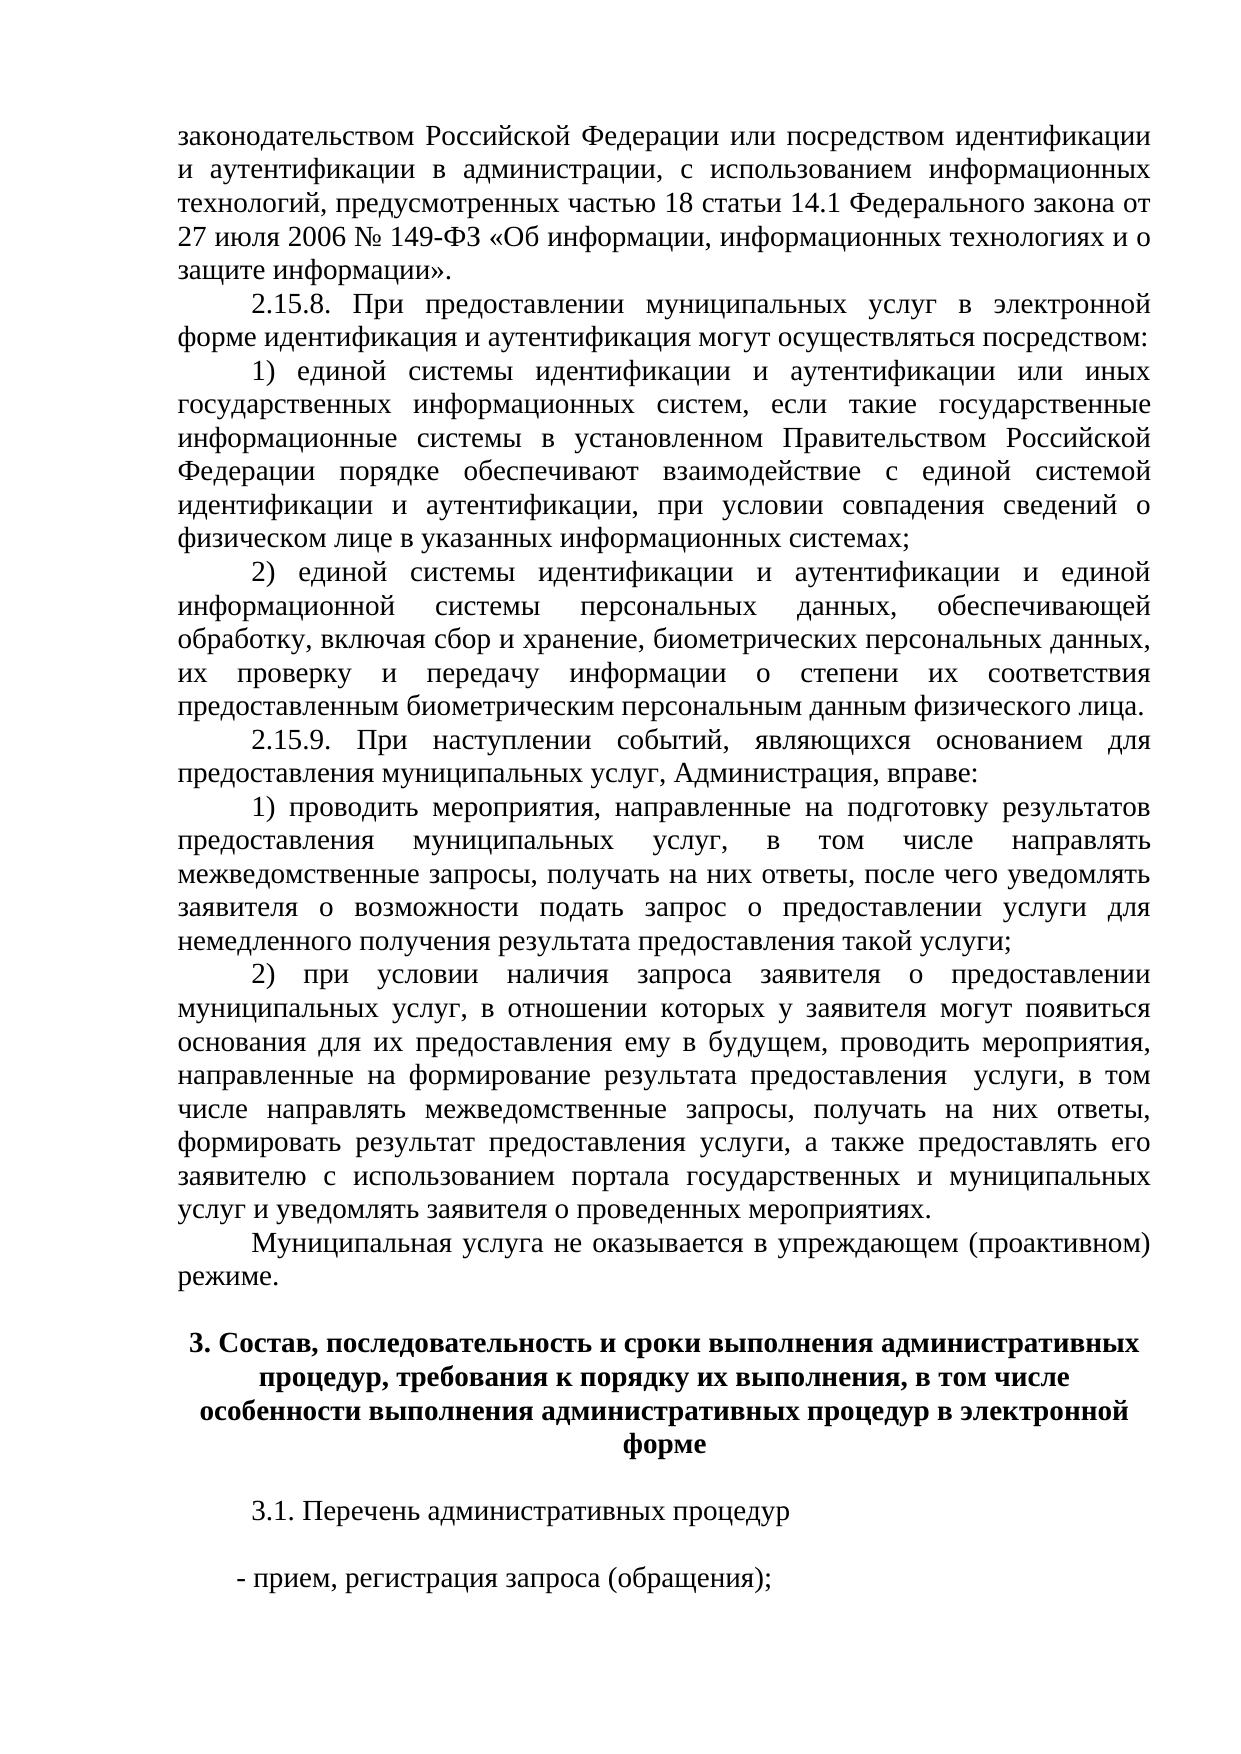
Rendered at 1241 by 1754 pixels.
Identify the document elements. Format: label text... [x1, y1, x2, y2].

text 3.1. Перечень административных процедур [177, 1493, 1152, 1527]
text 2.15.9. При наступлении событий, являющихся основанием для предоставления муниципальных услуг, Администрация, вправе: [177, 722, 1152, 789]
text 2.15.8. При предоставлении муниципальных услуг в электронной форме идентификация и аутентификация могут осуществляться посредством: [177, 286, 1152, 353]
text - прием, регистрация запроса (обращения); [177, 1560, 1152, 1594]
text 1) проводить мероприятия, направленные на подготовку результатов предоставления муниципальных услуг, в том числе направлять межведомственные запросы, получать на них ответы, после чего уведомлять заявителя о возможности подать запрос о предоставлении услуги для немедленного получения результата предоставления такой услуги; [177, 789, 1152, 957]
text 3. Состав, последовательность и сроки выполнения административных процедур, требования к порядку их выполнения, в том числе особенности выполнения административных процедур в электронной форме [177, 1326, 1152, 1460]
text Муниципальная услуга не оказывается в упреждающем (проактивном) режиме. [177, 1225, 1152, 1292]
text 1) единой системы идентификации и аутентификации или иных государственных информационных систем, если такие государственные информационные системы в установленном Правительством Российской Федерации порядке обеспечивают взаимодействие с единой системой идентификации и аутентификации, при условии совпадения сведений о физическом лице в указанных информационных системах; [177, 353, 1152, 554]
text 2) при условии наличия запроса заявителя о предоставлении муниципальных услуг, в отношении которых у заявителя могут появиться основания для их предоставления ему в будущем, проводить мероприятия, направленные на формирование результата предоставления услуги, в том числе направлять межведомственные запросы, получать на них ответы, формировать результат предоставления услуги, а также предоставлять его заявителю с использованием портала государственных и муниципальных услуг и уведомлять заявителя о проведенных мероприятиях. [177, 957, 1152, 1225]
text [177, 118, 1152, 286]
text 2) единой системы идентификации и аутентификации и единой информационной системы персональных данных, обеспечивающей обработку, включая сбор и хранение, биометрических персональных данных, их проверку и передачу информации о степени их соответствия предоставленным биометрическим персональным данным физического лица. [177, 554, 1152, 722]
